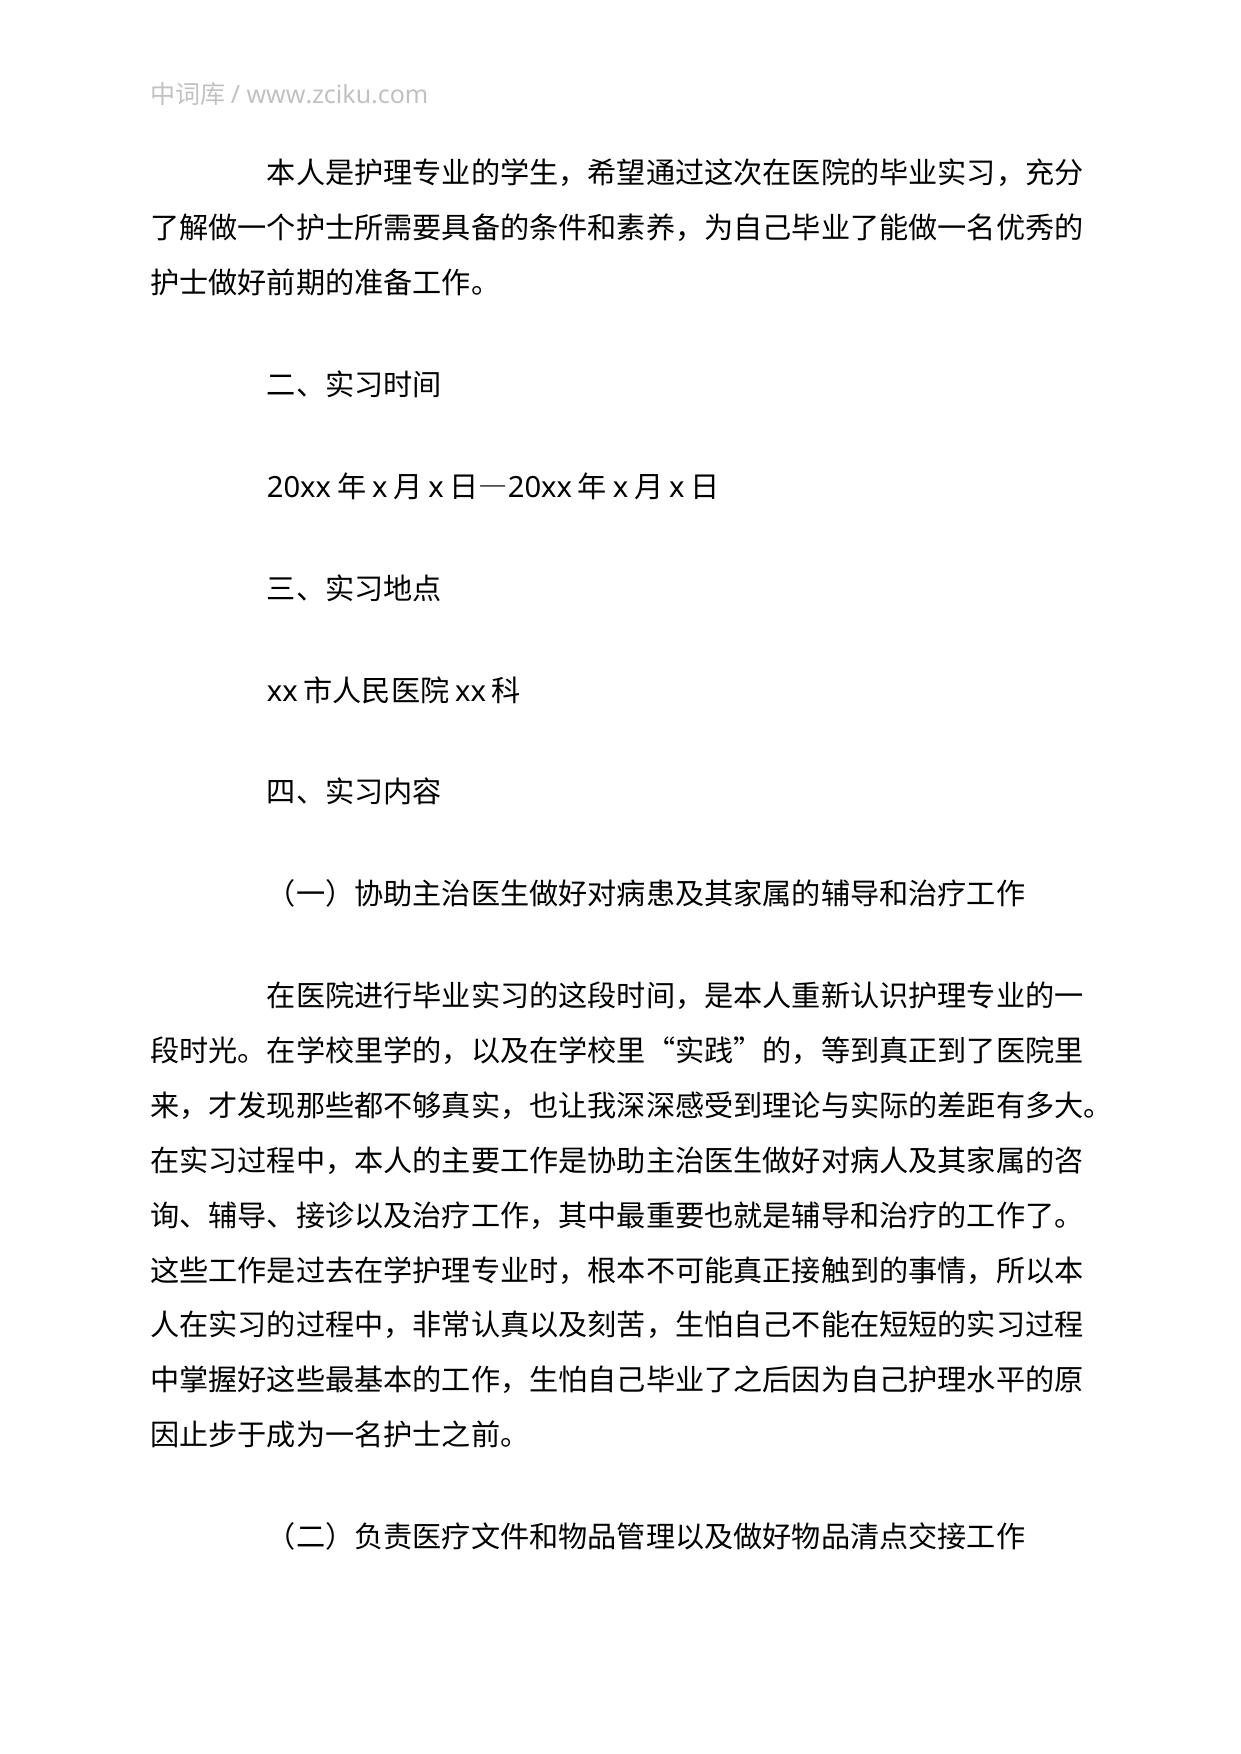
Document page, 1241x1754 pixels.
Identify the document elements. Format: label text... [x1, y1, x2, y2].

text xx市人民医院xx科 [150, 667, 1090, 709]
text 二、实习时间 [150, 362, 1090, 404]
text 本人是护理专业的学生，希望通过这次在医院的毕业实习，充分了解做一个护士所需要具备的条件和素养，为自己毕业了能做一名优秀的护士做好前期的准备工作。 [150, 150, 1090, 302]
text （一）协助主治医生做好对病患及其家属的辅导和治疗工作 [150, 871, 1090, 913]
text （二）负责医疗文件和物品管理以及做好物品清点交接工作 [150, 1513, 1090, 1556]
text 四、实习内容 [150, 769, 1090, 811]
text 三、实习地点 [150, 565, 1090, 608]
text 在医院进行毕业实习的这段时间，是本人重新认识护理专业的一段时光。在学校里学的，以及在学校里“实践”的，等到真正到了医院里来，才发现那些都不够真实，也让我深深感受到理论与实际的差距有多大。在实习过程中，本人的主要工作是协助主治医生做好对病人及其家属的咨询、辅导、接诊以及治疗工作，其中最重要也就是辅导和治疗的工作了。这些工作是过去在学护理专业时，根本不可能真正接触到的事情，所以本人在实习的过程中，非常认真以及刻苦，生怕自己不能在短短的实习过程中掌握好这些最基本的工作，生怕自己毕业了之后因为自己护理水平的原因止步于成为一名护士之前。 [150, 973, 1090, 1454]
text 20xx年x月x日—20xx年x月x日 [150, 463, 1090, 506]
